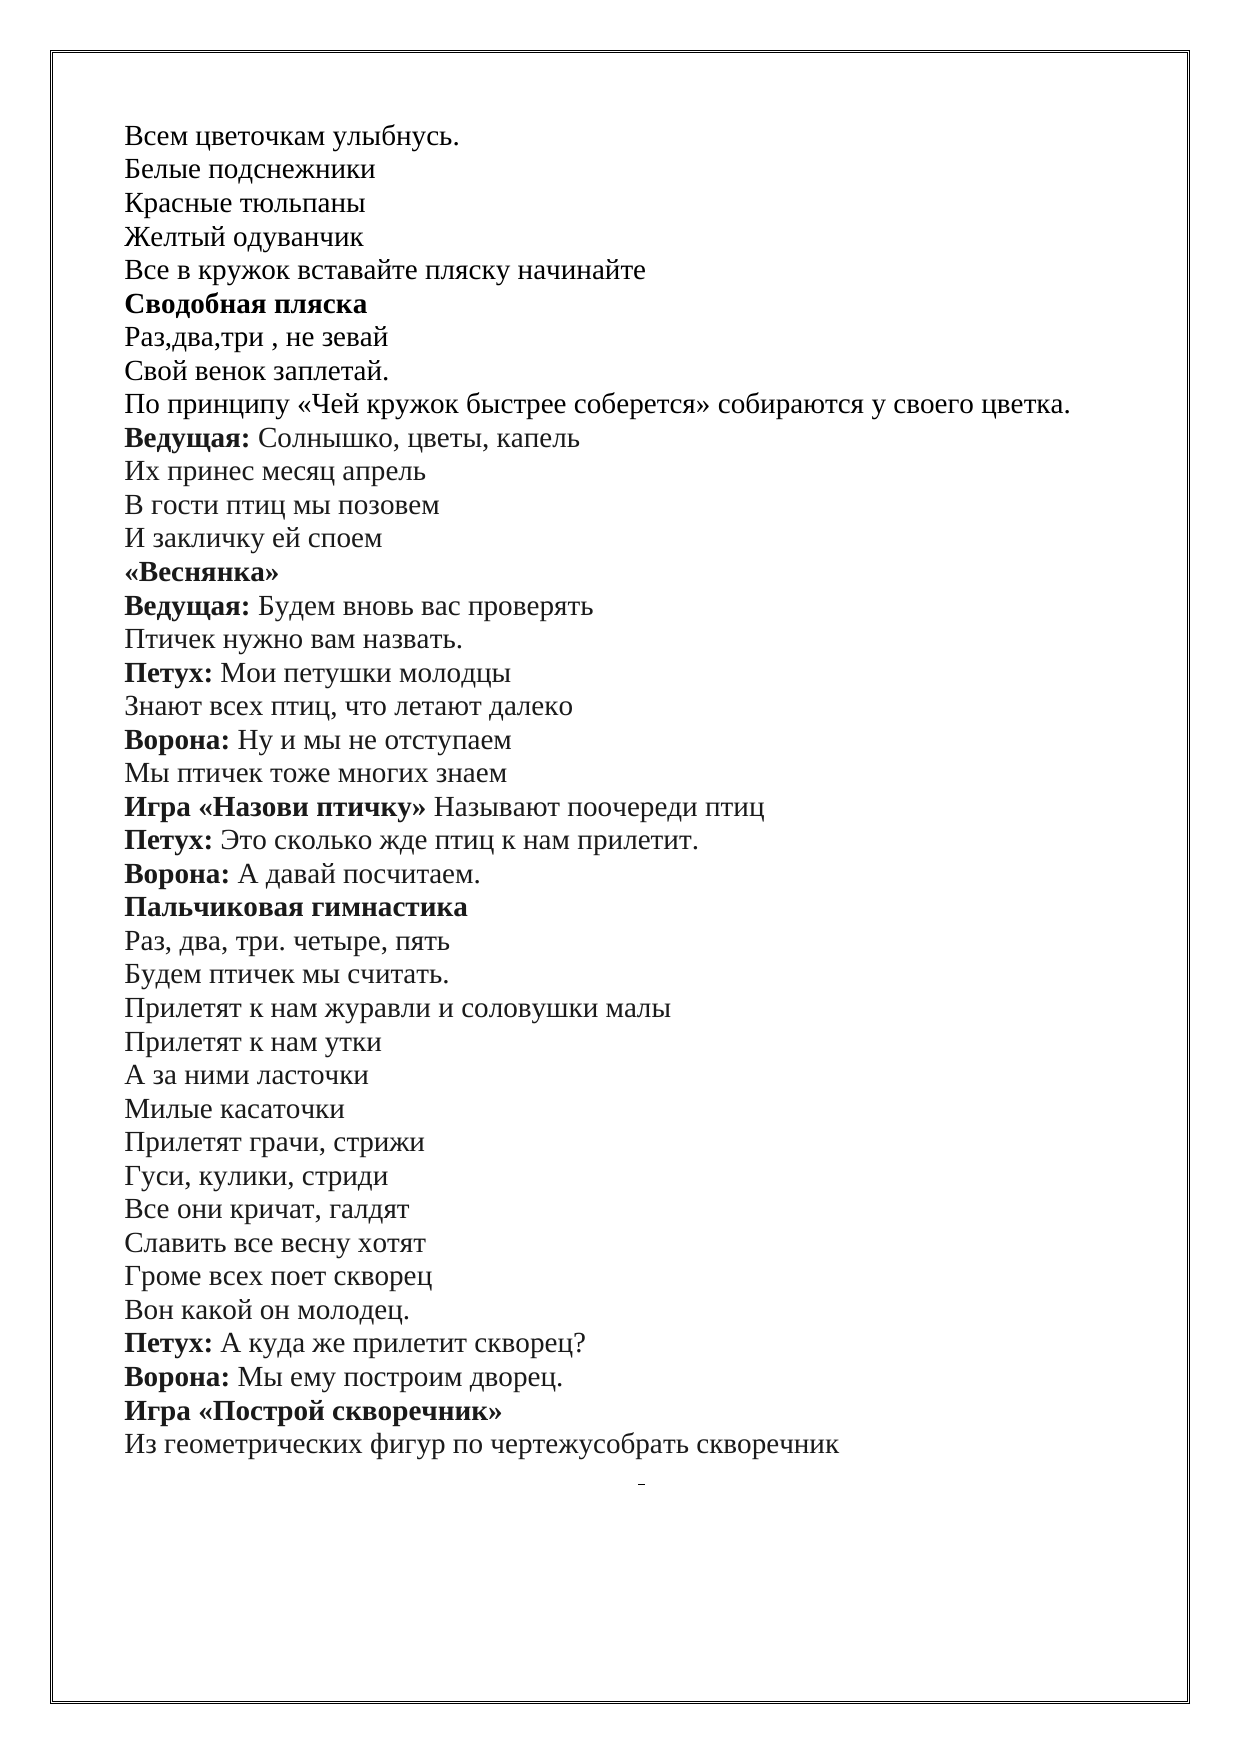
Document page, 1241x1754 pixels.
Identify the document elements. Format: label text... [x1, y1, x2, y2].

text Из геометрических фигур по чертежусобрать скворечник [124, 1426, 1152, 1460]
text В гости птиц мы позовем [124, 487, 1152, 521]
text Птичек нужно вам назвать. [124, 621, 1152, 655]
text Всем цветочкам улыбнусь. [124, 118, 1152, 152]
text Раз,два,три , не зевай [124, 319, 1152, 353]
text Прилетят к нам утки [124, 1024, 1152, 1057]
text Игра «Назови птичку» Называют поочереди птиц [124, 789, 1152, 822]
text Белые подснежники [124, 152, 1152, 185]
text Ворона: А давай посчитаем. [124, 856, 1152, 889]
text Милые касаточки [124, 1091, 1152, 1124]
text Раз, два, три. четыре, пять [124, 923, 1152, 957]
text Громе всех поет скворец [124, 1258, 1152, 1292]
text Красные тюльпаны [124, 185, 1152, 219]
text Ведущая: Будем вновь вас проверять [124, 588, 1152, 621]
text Прилетят грачи, стрижи [124, 1124, 1152, 1158]
text Петух: Мои петушки молодцы [124, 655, 1152, 688]
text Ворона: Ну и мы не отступаем [124, 722, 1152, 755]
text Петух: А куда же прилетит скворец? [124, 1326, 1152, 1359]
text Все они кричат, галдят [124, 1191, 1152, 1225]
text Желтый одуванчик [124, 219, 1152, 252]
text Свой венок заплетай. [124, 353, 1152, 386]
text Гуси, кулики, стриди [124, 1158, 1152, 1191]
text По принципу «Чей кружок быстрее соберется» собираются у своего цветка. [124, 386, 1152, 420]
text Вон какой он молодец. [124, 1292, 1152, 1326]
text Все в кружок вставайте пляску начинайте [124, 252, 1152, 286]
text Ворона: Мы ему построим дворец. [124, 1359, 1152, 1393]
text Петух: Это сколько жде птиц к нам прилетит. [124, 822, 1152, 856]
text А за ними ласточки [124, 1057, 1152, 1091]
text Славить все весну хотят [124, 1225, 1152, 1258]
text Их принес месяц апрель [124, 453, 1152, 487]
text Будем птичек мы считать. [124, 957, 1152, 990]
text Мы птичек тоже многих знаем [124, 755, 1152, 789]
text Игра «Построй скворечник» [124, 1393, 1152, 1426]
text Знают всех птиц, что летают далеко [124, 688, 1152, 722]
text Ведущая: Солнышко, цветы, капель [124, 420, 1152, 453]
text Сводобная пляска [124, 286, 1152, 319]
text «Веснянка» [124, 554, 1152, 588]
text Прилетят к нам журавли и соловушки малы [124, 990, 1152, 1024]
text Пальчиковая гимнастика [124, 889, 1152, 923]
text И закличку ей споем [124, 521, 1152, 554]
